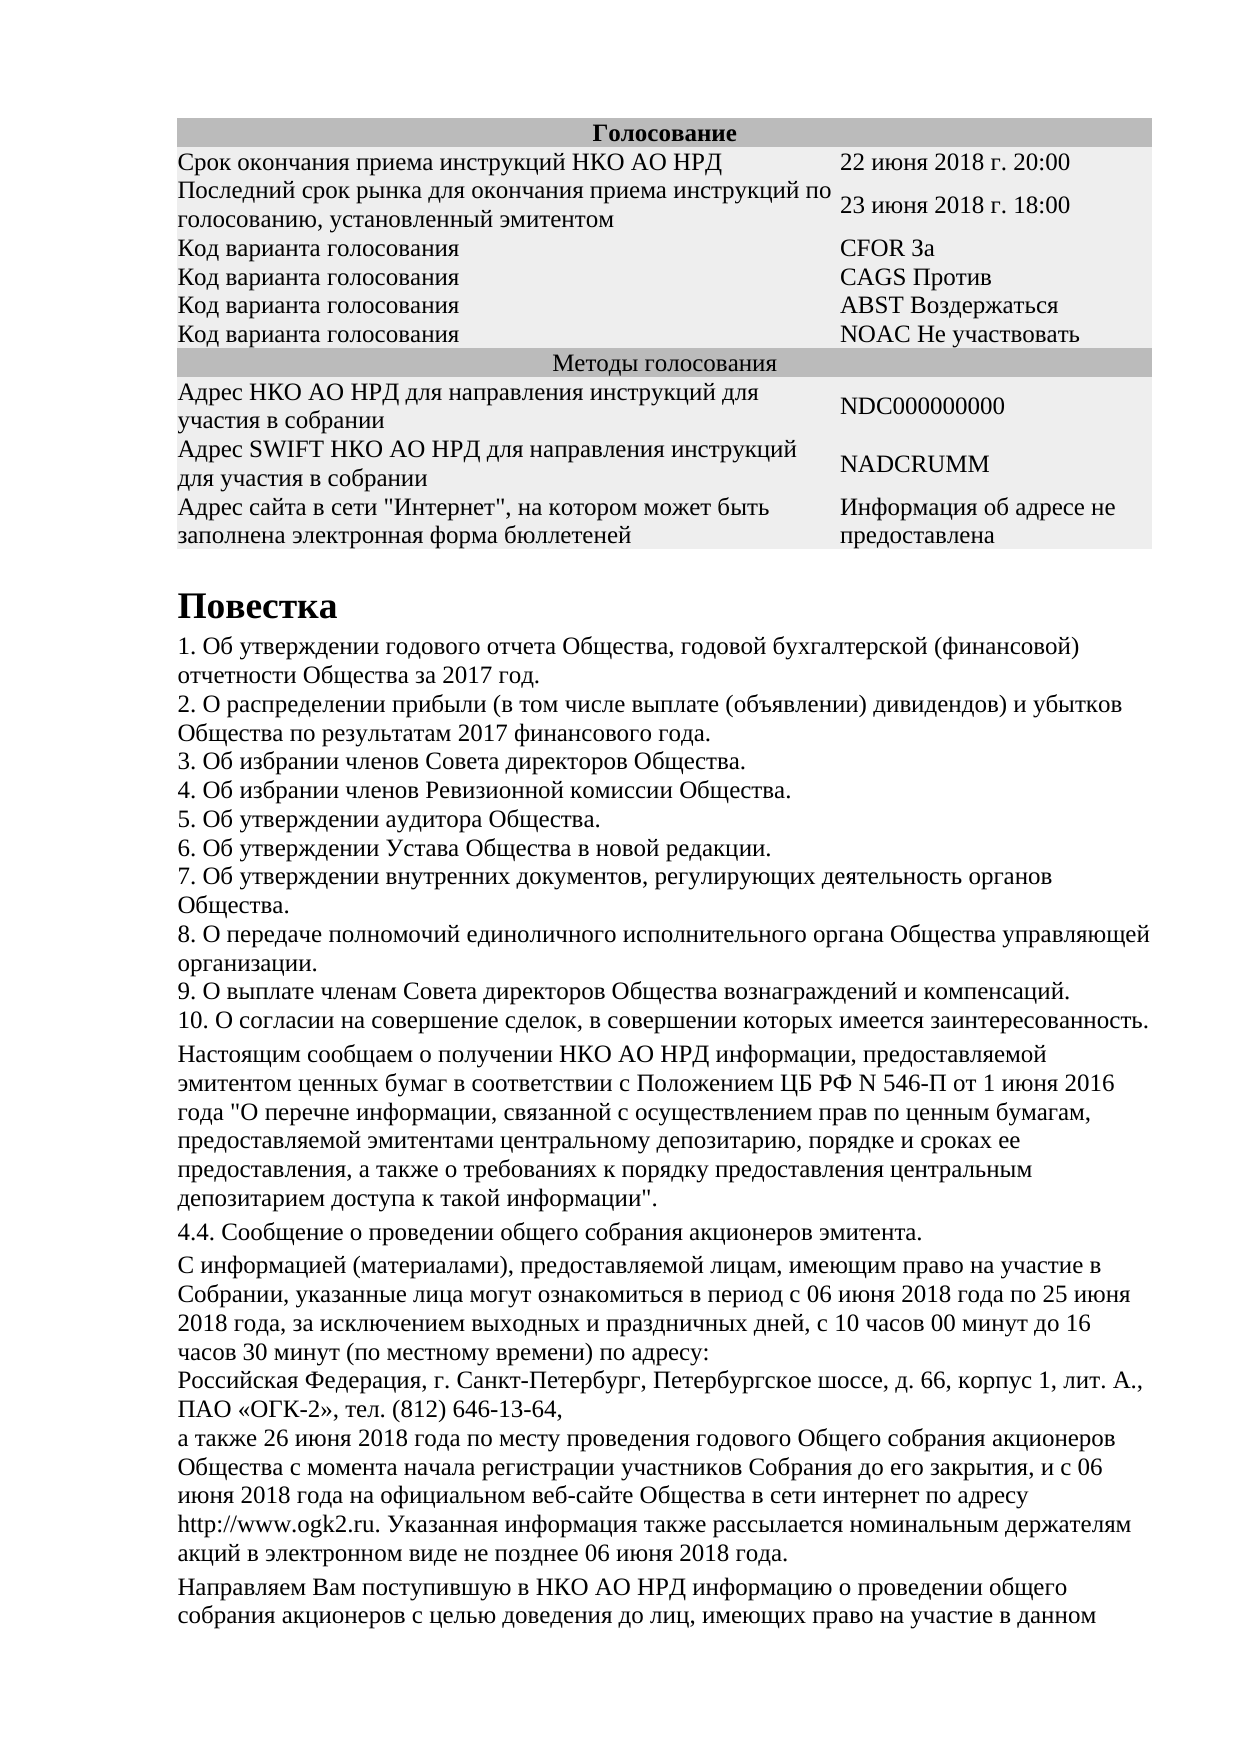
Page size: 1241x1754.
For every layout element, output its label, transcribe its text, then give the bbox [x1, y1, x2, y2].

text Настоящим сообщаем о получении НКО АО НРД информации, предоставляемой эмитентом ценных бумаг в соответствии с Положением ЦБ РФ N 546-П от 1 июня 2016 года "О перечне информации, связанной с осуществлением прав по ценным бумагам, предоставляемой эмитентами центральному депозитарию, порядке и сроках ее предоставления, а также о требованиях к порядку предоставления центральным депозитарием доступа к такой информации". [177, 1039, 1152, 1212]
table_cell Срок окончания приема инструкций НКО АО НРД [177, 147, 840, 176]
table_cell NOAC Не участвовать [840, 319, 1152, 348]
table_cell Адрес SWIFT НКО АО НРД для направления инструкций для участия в собрании [177, 434, 840, 492]
text 1. Об утверждении годового отчета Общества, годовой бухгалтерской (финансовой) отчетности Общества за 2017 год. 2. О распределении прибыли (в том числе выплате (объявлении) дивидендов) и убытков Общества по результатам 2017 финансового года. 3. Об избрании членов Совета директоров Общества. 4. Об избрании членов Ревизионной комиссии Общества. 5. Об утверждении аудитора Общества. 6. Об утверждении Устава Общества в новой редакции. 7. Об утверждении внутренних документов, регулирующих деятельность органов Общества. 8. О передаче полномочий единоличного исполнительного органа Общества управляющей организации. 9. О выплате членам Совета директоров Общества вознаграждений и компенсаций. 10. О согласии на совершение сделок, в совершении которых имеется заинтересованность. [177, 631, 1152, 1034]
table_cell CAGS Против [840, 262, 1152, 291]
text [177, 1572, 1152, 1629]
table_cell CFOR За [840, 233, 1152, 262]
table_cell Информация об адресе не предоставлена [840, 492, 1152, 549]
text 4.4. Сообщение о проведении общего собрания акционеров эмитента. [177, 1217, 1152, 1245]
table_cell NDC000000000 [840, 377, 1152, 434]
table_cell ABST Воздержаться [840, 291, 1152, 319]
table_cell NADCRUMM [840, 434, 1152, 492]
table_cell Код варианта голосования [177, 233, 840, 262]
table_cell Код варианта голосования [177, 291, 840, 319]
text С информацией (материалами), предоставляемой лицам, имеющим право на участие в Собрании, указанные лица могут ознакомиться в период с 06 июня 2018 года по 25 июня 2018 года, за исключением выходных и праздничных дней, с 10 часов 00 минут до 16 часов 30 минут (по местному времени) по адресу: Российская Федерация, г. Санкт-Петербург, Петербургское шоссе, д. 66, корпус 1, лит. А., ПАО «ОГК-2», тел. (812) 646-13-64, а также 26 июня 2018 года по месту проведения годового Общего собрания акционеров Общества с момента начала регистрации участников Собрания до его закрытия, и с 06 июня 2018 года на официальном веб-сайте Общества в сети интернет по адресу http://www.ogk2.ru. Указанная информация также рассылается номинальным держателям акций в электронном виде не позднее 06 июня 2018 года. [177, 1251, 1152, 1567]
table_cell Адрес НКО АО НРД для направления инструкций для участия в собрании [177, 377, 840, 434]
table_cell Код варианта голосования [177, 262, 840, 291]
subtitle Повестка [177, 583, 1152, 626]
table_cell Последний срок рынка для окончания приема инструкций по голосованию, установленный эмитентом [177, 176, 840, 233]
table_header Голосование [177, 118, 1152, 147]
table_cell 23 июня 2018 г. 18:00 [840, 176, 1152, 233]
table_cell Адрес сайта в сети "Интернет", на котором может быть заполнена электронная форма бюллетеней [177, 492, 840, 549]
table_cell 22 июня 2018 г. 20:00 [840, 147, 1152, 176]
table_cell Методы голосования [177, 348, 1152, 377]
table_cell Код варианта голосования [177, 319, 840, 348]
